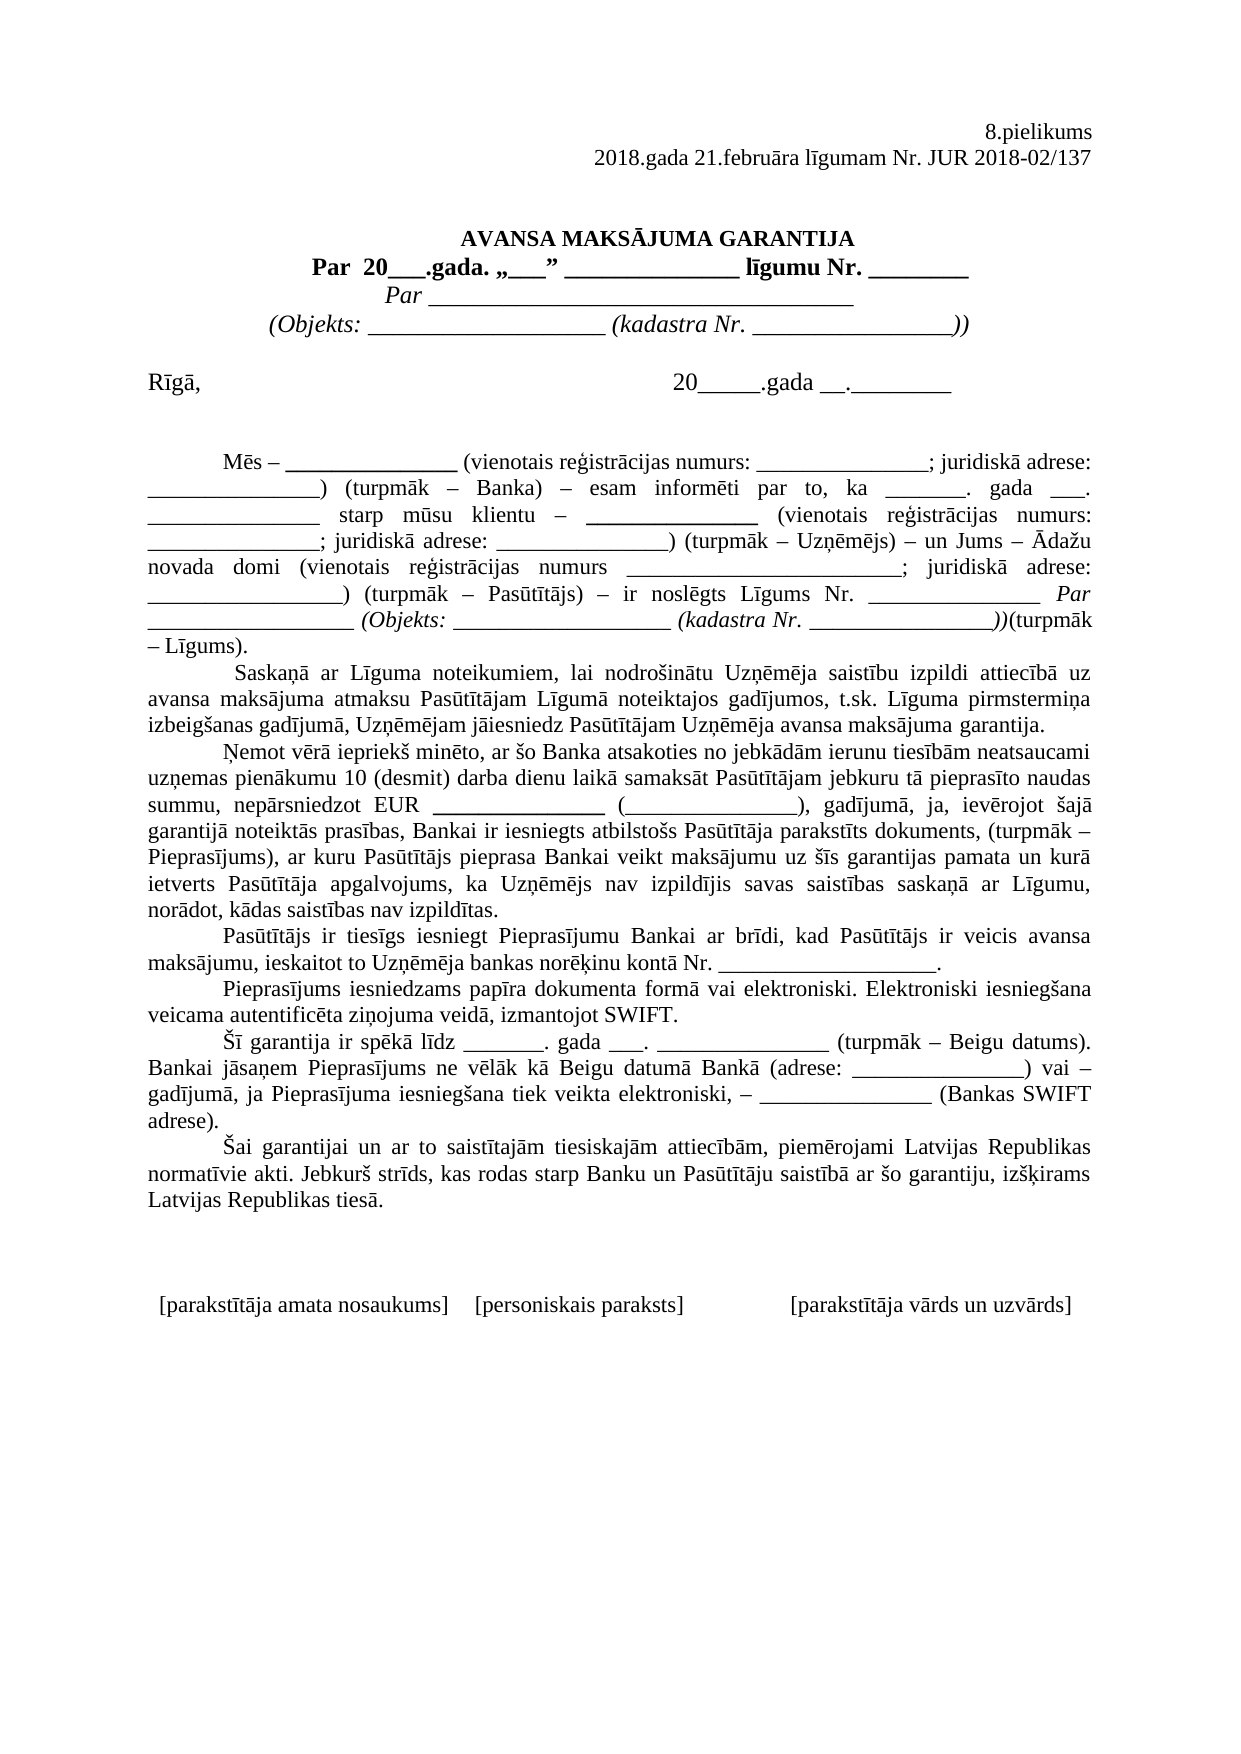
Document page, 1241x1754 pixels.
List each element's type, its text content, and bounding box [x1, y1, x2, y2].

text Par __________________________________ [148, 280, 1092, 309]
text Šī garantija ir spēkā līdz _______. gada ___. _______________ (turpmāk – Beigu datums). Bankai jāsaņem Pieprasījums ne vēlāk kā Beigu datumā Bankā (adrese: _______________) vai – gadījumā, ja Pieprasījuma iesniegšana tiek veikta elektroniski, – _______________ (Bankas SWIFT adrese). [148, 1028, 1092, 1133]
text Saskaņā ar Līguma noteikumiem, lai nodrošinātu Uzņēmēja saistību izpildi attiecībā uz avansa maksājuma atmaksu Pasūtītājam Līgumā noteiktajos gadījumos, t.sk. Līguma pirmstermiņa izbeigšanas gadījumā, Uzņēmējam jāiesniedz Pasūtītājam Uzņēmēja avansa maksājuma garantija. [148, 659, 1092, 738]
text Pasūtītājs ir tiesīgs iesniegt Pieprasījumu Bankai ar brīdi, kad Pasūtītājs ir veicis avansa maksājumu, ieskaitot to Uzņēmēja bankas norēķinu kontā Nr. ___________________. [148, 922, 1092, 975]
text Par 20___.gada. „___” ______________ līgumu Nr. ________ [148, 252, 1132, 280]
text Pieprasījums iesniedzams papīra dokumenta formā vai elektroniski. Elektroniski iesniegšana veicama autentificēta ziņojuma veidā, izmantojot SWIFT. [148, 975, 1092, 1028]
text Šai garantijai un ar to saistītajām tiesiskajām attiecībām, piemērojami Latvijas Republikas normatīvie akti. Jebkurš strīds, kas rodas starp Banku un Pasūtītāju saistībā ar šo garantiju, izšķirams Latvijas Republikas tiesā. [148, 1133, 1092, 1212]
text Mēs – _______________ (vienotais reģistrācijas numurs: _______________; juridiskā adrese: _______________) (turpmāk – Banka) – esam informēti par to, ka _______. gada ___. _______________ starp mūsu klientu – _______________ (vienotais reģistrācijas numurs: _______________; juridiskā adrese: _______________) (turpmāk – Uzņēmējs) – un Jums – Ādažu novada domi (vienotais reģistrācijas numurs ________________________; juridiskā adrese: _________________) (turpmāk – Pasūtītājs) – ir noslēgts Līgums Nr. _______________ Par __________________ (Objekts: ___________________ (kadastra Nr. ________________))(turpmāk – Līgums). [148, 448, 1092, 659]
table_header [parakstītāja amata nosaukums] [148, 1291, 463, 1318]
table_header [parakstītāja vārds un uzvārds] [779, 1291, 1094, 1318]
text 2018.gada 21.februāra līgumam Nr. JUR 2018-02/137 [148, 144, 1092, 171]
text AVANSA MAKSĀJUMA GARANTIJA [148, 225, 1092, 252]
text (Objekts: ___________________ (kadastra Nr. ________________)) [148, 309, 1092, 338]
text 8.pielikums [148, 118, 1092, 144]
text Ņemot vērā iepriekš minēto, ar šo Banka atsakoties no jebkādām ierunu tiesībām neatsaucami uzņemas pienākumu 10 (desmit) darba dienu laikā samaksāt Pasūtītājam jebkuru tā pieprasīto naudas summu, nepārsniedzot EUR _______________ (_______________), gadījumā, ja, ievērojot šajā garantijā noteiktās prasības, Bankai ir iesniegts atbilstošs Pasūtītāja parakstīts dokuments, (turpmāk – Pieprasījums), ar kuru Pasūtītājs pieprasa Bankai veikt maksājumu uz šīs garantijas pamata un kurā ietverts Pasūtītāja apgalvojums, ka Uzņēmējs nav izpildījis savas saistības saskaņā ar Līgumu, norādot, kādas saistības nav izpildītas. [148, 738, 1092, 922]
text Rīgā, 20_____.gada __.________ [148, 367, 1092, 395]
table_header [personiskais paraksts] [463, 1291, 779, 1318]
